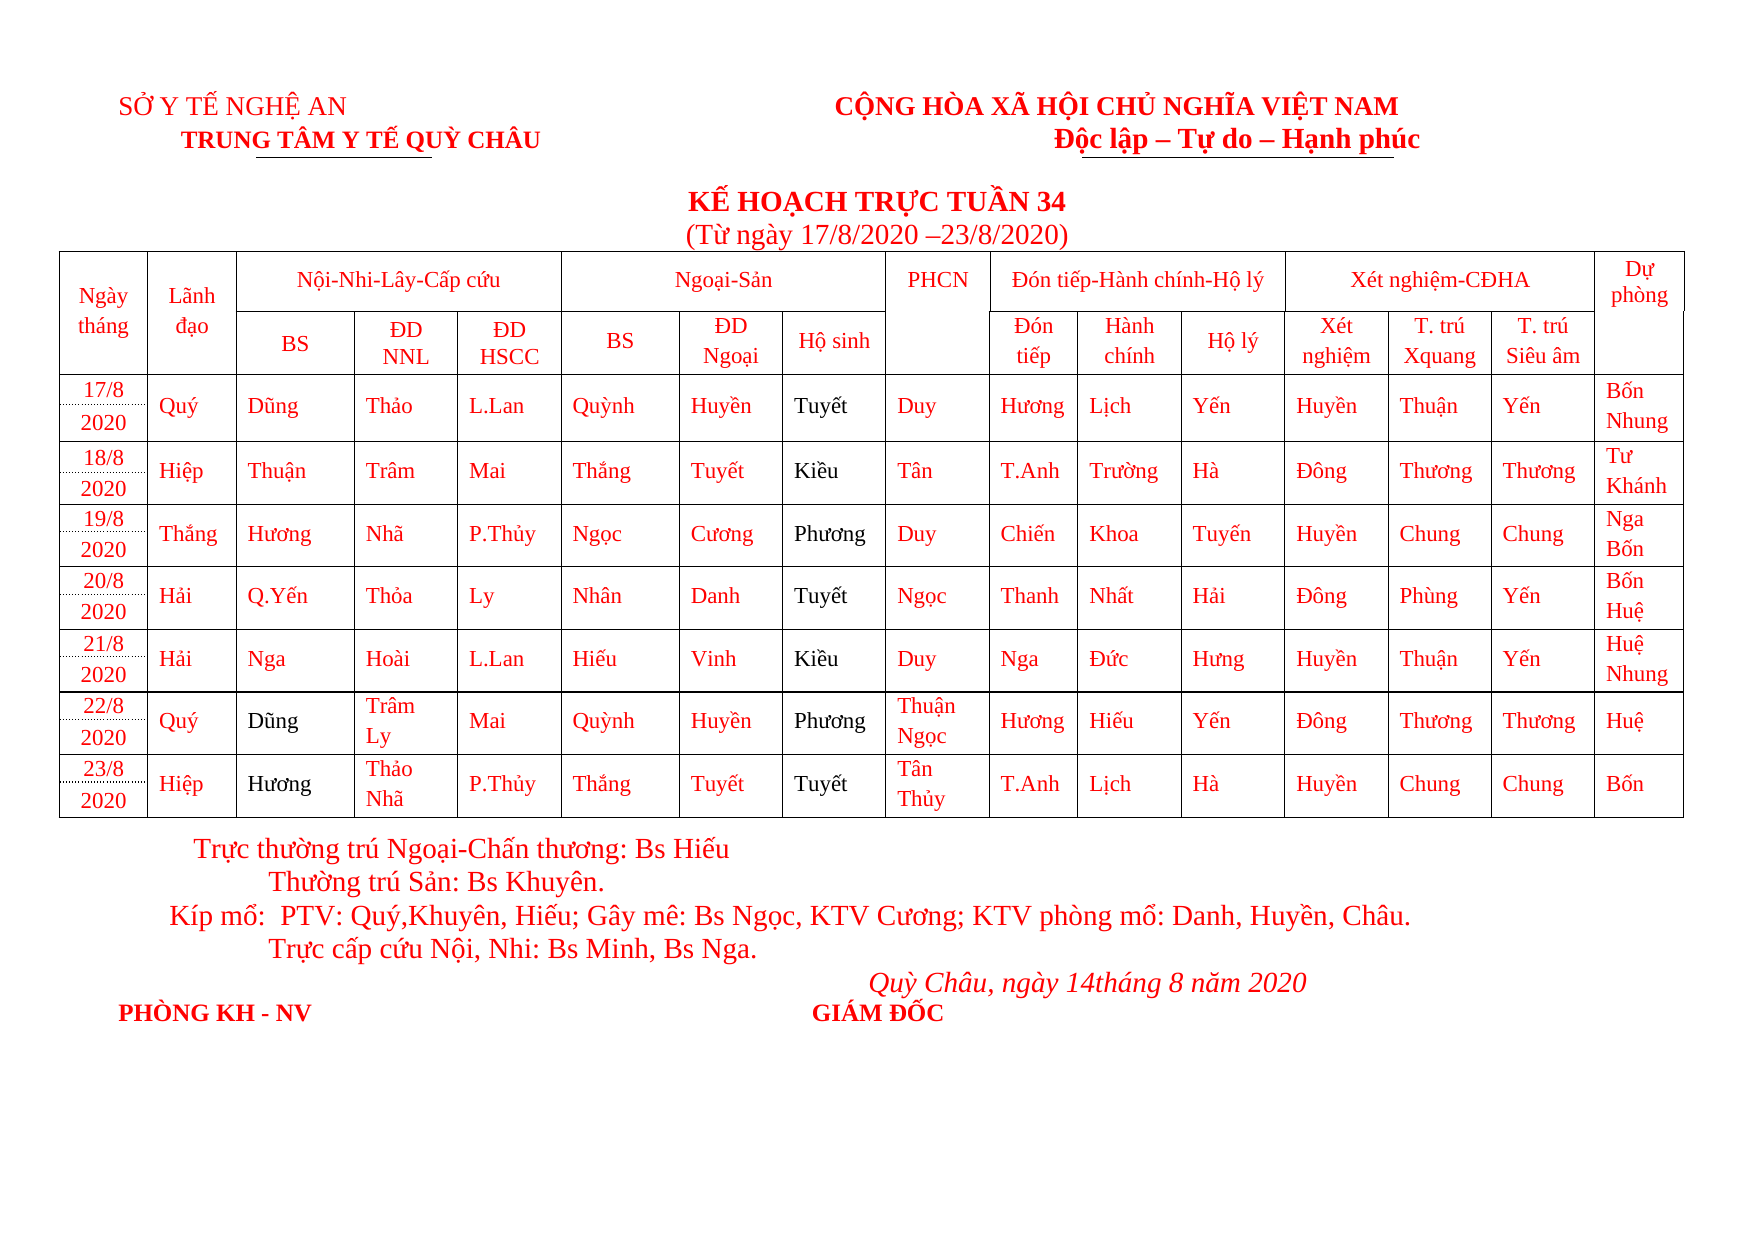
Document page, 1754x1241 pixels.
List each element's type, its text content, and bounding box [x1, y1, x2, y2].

table_cell Quỳnh [562, 375, 679, 441]
table_cell Chung [1492, 505, 1594, 566]
table_cell L.Lan [458, 375, 561, 441]
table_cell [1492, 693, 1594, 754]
table_cell Mai [458, 442, 561, 503]
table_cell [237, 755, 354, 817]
table_cell Thuận [1389, 375, 1491, 441]
table_cell T. trú Xquang [1389, 312, 1491, 374]
table_cell Trường [1078, 442, 1181, 503]
text TRUNG TÂM Y TẾ QUỲ CHÂU Độc lập – Tự do – Hạnh phúc [118, 121, 1636, 155]
table_cell Nhất [1078, 567, 1181, 629]
table_cell Hưng [1182, 630, 1284, 691]
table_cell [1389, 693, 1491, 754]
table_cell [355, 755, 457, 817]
table_cell 2020 [60, 472, 147, 503]
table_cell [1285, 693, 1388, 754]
table_cell Hương [990, 375, 1077, 441]
table_cell Ly [458, 567, 561, 629]
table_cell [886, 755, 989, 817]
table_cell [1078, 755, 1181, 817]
table_cell Quý [148, 375, 236, 441]
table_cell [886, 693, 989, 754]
table_cell Bốn Huệ [1595, 567, 1683, 629]
table_header Xét nghiệm-CĐHA [1286, 252, 1594, 311]
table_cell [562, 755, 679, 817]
table_cell Xét nghiệm [1285, 312, 1388, 374]
table_cell 19/8 [60, 505, 147, 531]
table_cell Bốn Nhung [1595, 375, 1683, 441]
table_cell BS [237, 312, 354, 374]
table_cell Thuận [1389, 630, 1491, 691]
text Thường trú Sản: Bs Khuyên. [118, 864, 1636, 898]
table_header Nội-Nhi-Lây-Cấp cứu [237, 252, 561, 311]
table_cell Kiều [783, 442, 885, 503]
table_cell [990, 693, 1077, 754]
table_cell Yến [1492, 375, 1594, 441]
table_cell Khoa [1078, 505, 1181, 566]
table_cell Duy [886, 630, 989, 691]
table_cell Phương [783, 505, 885, 566]
table_cell Hộ sinh [783, 312, 885, 374]
table_cell Yến [1182, 375, 1284, 441]
text KẾ HOẠCH TRỰC TUẦN 34 [118, 184, 1636, 217]
table_cell Chiến [990, 505, 1077, 566]
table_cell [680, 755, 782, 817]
table_cell Đức [1078, 630, 1181, 691]
table_cell Tuyến [1182, 505, 1284, 566]
table_cell L.Lan [458, 630, 561, 691]
table_cell Nhân [562, 567, 679, 629]
table_cell ĐD NNL [355, 312, 457, 374]
table_cell Hải [148, 630, 236, 691]
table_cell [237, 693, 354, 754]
table_cell Hoài [355, 630, 457, 691]
table_cell Q.Yến [237, 567, 354, 629]
table_cell Duy [886, 375, 989, 441]
table_cell Huyền [1285, 505, 1388, 566]
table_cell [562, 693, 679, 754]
table_cell 20/8 [60, 567, 147, 593]
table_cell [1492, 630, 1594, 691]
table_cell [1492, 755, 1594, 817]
text Trực thường trú Ngoại-Chấn thương: Bs Hiếu [118, 831, 1636, 864]
table_cell Tuyết [783, 375, 885, 441]
table_cell Nga Bốn [1595, 505, 1683, 566]
text Trực cấp cứu Nội, Nhi: Bs Minh, Bs Nga. Quỳ Châu, ngày 14tháng 8 năm 2020 [118, 931, 1636, 998]
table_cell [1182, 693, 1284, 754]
table_header PHCN [886, 252, 990, 311]
table_cell Danh [680, 567, 782, 629]
table_cell Dũng [237, 375, 354, 441]
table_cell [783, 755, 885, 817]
table_cell Chung [1389, 505, 1491, 566]
table_cell Thương [1492, 442, 1594, 503]
table_cell Hành chính [1078, 312, 1181, 374]
table_cell Nga [237, 630, 354, 691]
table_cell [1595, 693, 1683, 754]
table_cell T. trú Siêu âm [1492, 312, 1594, 374]
table_cell [1595, 311, 1683, 374]
table_cell Nhã [355, 505, 457, 566]
text (Từ ngày 17/8/2020 –23/8/2020) [118, 217, 1636, 251]
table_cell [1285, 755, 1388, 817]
table_cell Kiều [783, 630, 885, 691]
table_cell Thuận [237, 442, 354, 503]
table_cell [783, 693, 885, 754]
table_cell Thắng [148, 505, 236, 566]
table_cell Hương [237, 505, 354, 566]
table_cell Ngọc [562, 505, 679, 566]
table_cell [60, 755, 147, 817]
table_cell Hải [1182, 567, 1284, 629]
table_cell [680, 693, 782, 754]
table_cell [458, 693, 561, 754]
table_cell 17/8 [60, 375, 147, 403]
table_cell [886, 311, 989, 374]
table_header Ngày tháng [60, 252, 147, 374]
text Kíp mổ: PTV: Quý,Khuyên, Hiếu; Gây mê: Bs Ngọc, KTV Cương; KTV phòng mổ: Danh, Huyền, Châu. [118, 898, 1636, 931]
table_cell ĐD HSCC [458, 312, 561, 374]
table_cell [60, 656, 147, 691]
table_cell Yến [1492, 567, 1594, 629]
table_cell Huyền [680, 375, 782, 441]
table_cell Tư Khánh [1595, 442, 1683, 503]
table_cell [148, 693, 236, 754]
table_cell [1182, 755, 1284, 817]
table_cell Huyền [1285, 375, 1388, 441]
table_cell Huyền [1285, 630, 1388, 691]
table_header Lãnh đạo [148, 252, 236, 374]
text SỞ Y TẾ NGHỆ AN CỘNG HÒA XÃ HỘI CHỦ NGHĨA VIỆT NAM [118, 90, 1636, 121]
table_cell Đông [1285, 442, 1388, 503]
table_cell Hải [148, 567, 236, 629]
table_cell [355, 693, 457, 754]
table_cell 2020 [60, 404, 147, 441]
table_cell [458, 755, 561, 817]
table_cell 21/8 [60, 630, 147, 656]
table_cell 18/8 [60, 442, 147, 472]
table_cell Thỏa [355, 567, 457, 629]
table_cell Đón tiếp [990, 312, 1077, 374]
table_cell Đông [1285, 567, 1388, 629]
table_cell Thắng [562, 442, 679, 503]
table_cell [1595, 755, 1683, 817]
table_cell Nga [990, 630, 1077, 691]
table_cell Ngọc [886, 567, 989, 629]
table_cell Trâm [355, 442, 457, 503]
table_cell Tuyết [680, 442, 782, 503]
table_cell Thương [1389, 442, 1491, 503]
table_cell 2020 [60, 531, 147, 566]
table_cell Tân [886, 442, 989, 503]
text PHÒNG KH - NV GIÁM ĐỐC [118, 998, 1636, 1027]
table_header Dự phòng [1595, 252, 1684, 311]
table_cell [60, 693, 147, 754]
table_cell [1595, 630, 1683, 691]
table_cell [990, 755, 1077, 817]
table_cell Vinh [680, 630, 782, 691]
table_cell Lịch [1078, 375, 1181, 441]
table_cell Hiếu [562, 630, 679, 691]
table_cell P.Thủy [458, 505, 561, 566]
table_cell BS [562, 312, 679, 374]
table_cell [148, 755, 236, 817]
table_cell Phùng [1389, 567, 1491, 629]
table_cell Thảo [355, 375, 457, 441]
table_cell ĐD Ngoại [680, 312, 782, 374]
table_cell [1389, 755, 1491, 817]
table_cell T.Anh [990, 442, 1077, 503]
table_cell Thanh [990, 567, 1077, 629]
table_cell Hộ lý [1182, 312, 1284, 374]
table_cell 2020 [60, 594, 147, 629]
table_cell Tuyết [783, 567, 885, 629]
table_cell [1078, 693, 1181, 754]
table_cell Duy [886, 505, 989, 566]
table_cell Hà [1182, 442, 1284, 503]
table_cell Cương [680, 505, 782, 566]
table_header Đón tiếp-Hành chính-Hộ lý [991, 252, 1285, 311]
table_cell Hiệp [148, 442, 236, 503]
table_header Ngoại-Sản [562, 252, 885, 311]
